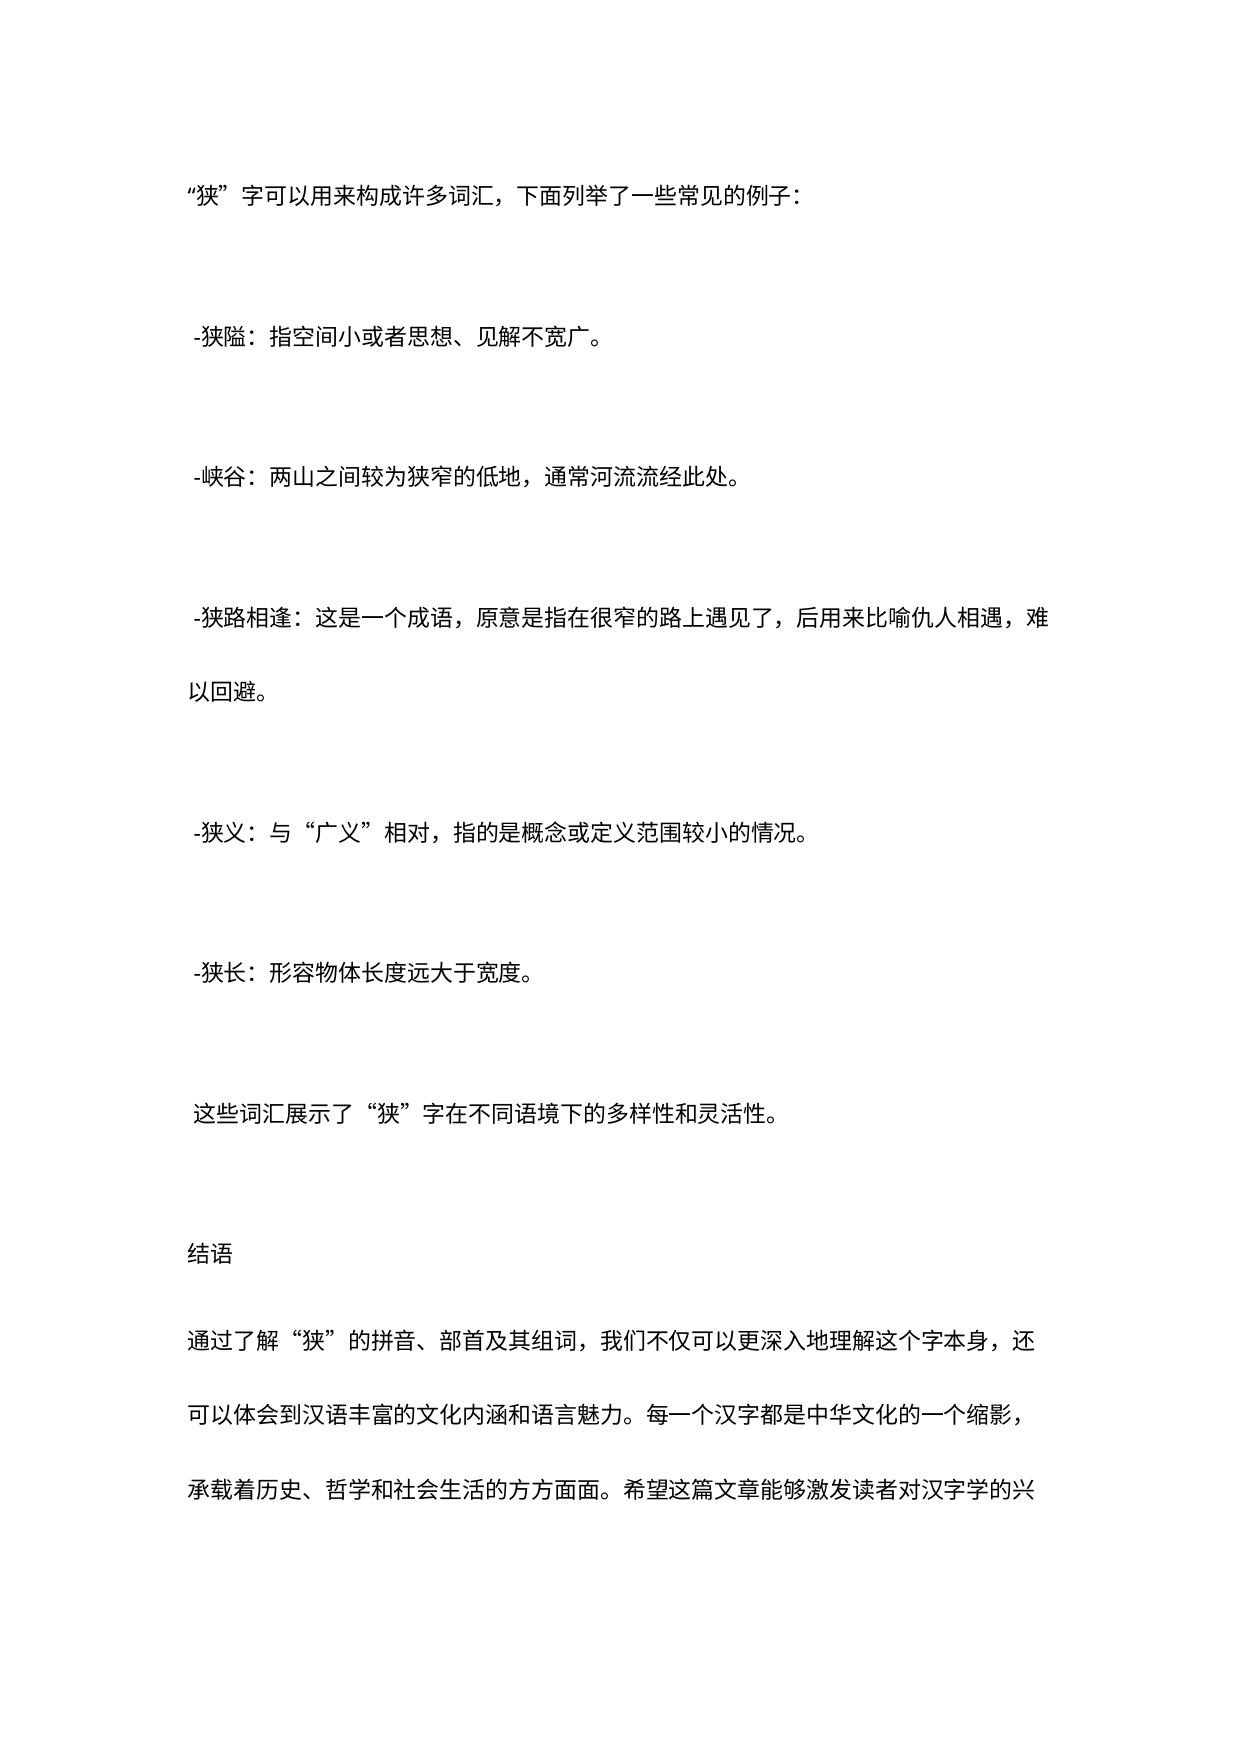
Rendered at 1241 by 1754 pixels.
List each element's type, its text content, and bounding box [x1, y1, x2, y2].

text -狭义：与“广义”相对，指的是概念或定义范围较小的情况。 [187, 799, 1053, 864]
text -狭隘：指空间小或者思想、见解不宽广。 [187, 302, 1053, 367]
text 结语 [187, 1220, 1053, 1285]
text -峡谷：两山之间较为狭窄的低地，通常河流流经此处。 [187, 443, 1053, 508]
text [187, 1307, 1053, 1521]
text -狭长：形容物体长度远大于宽度。 [187, 939, 1053, 1004]
text 这些词汇展示了“狭”字在不同语境下的多样性和灵活性。 [187, 1080, 1053, 1145]
text “狭”字可以用来构成许多词汇，下面列举了一些常见的例子： [187, 162, 1053, 227]
text -狭路相逢：这是一个成语，原意是指在很窄的路上遇见了，后用来比喻仇人相遇，难以回避。 [187, 583, 1053, 723]
